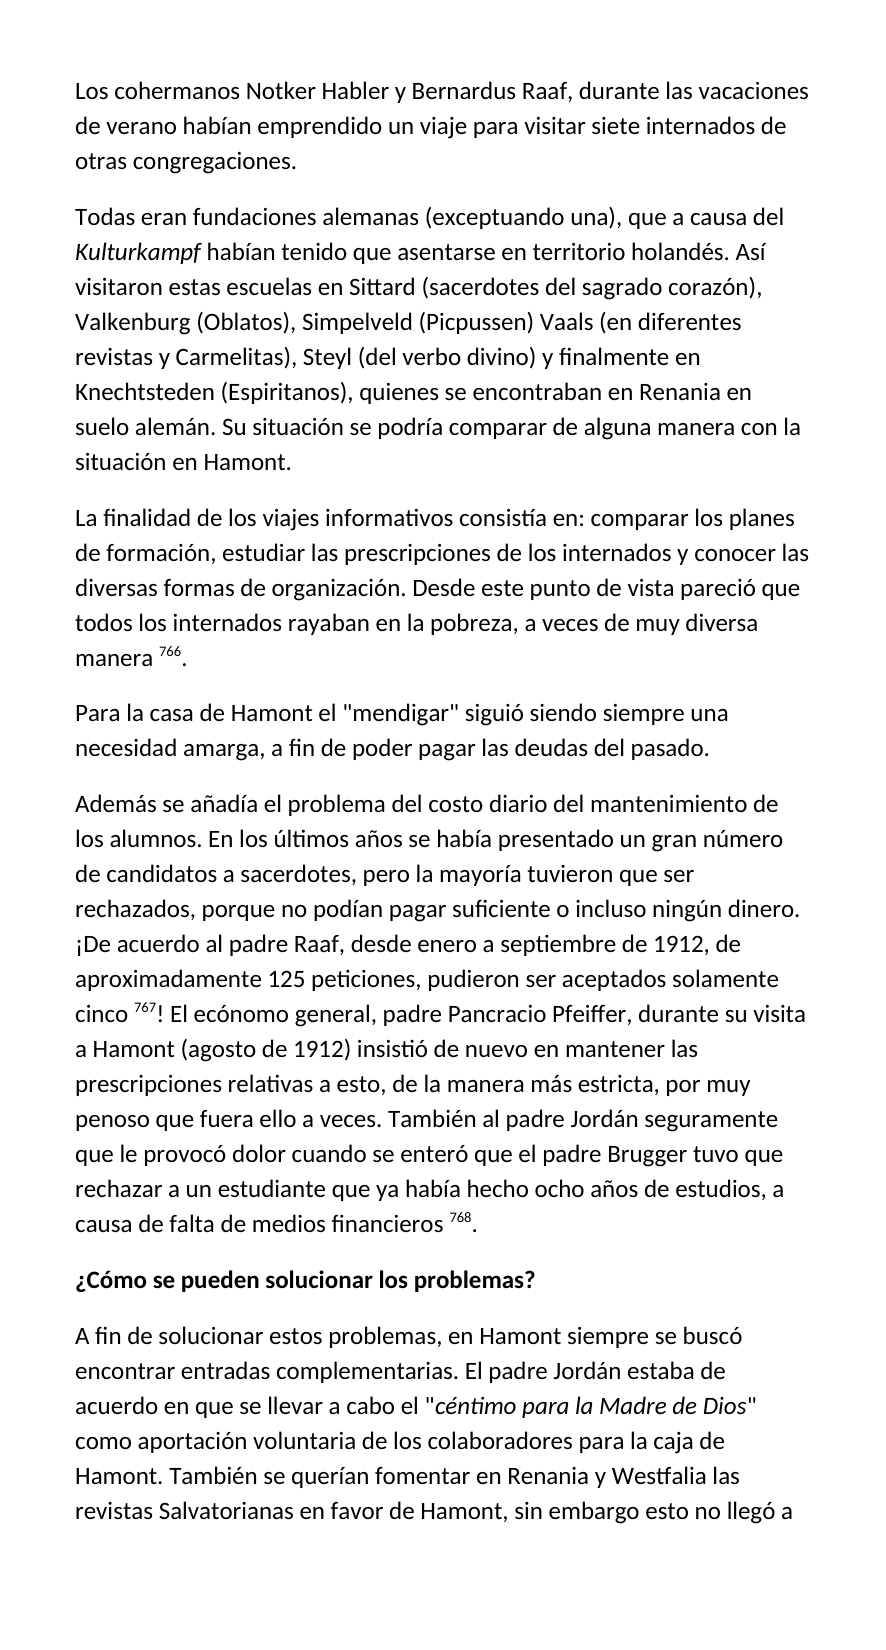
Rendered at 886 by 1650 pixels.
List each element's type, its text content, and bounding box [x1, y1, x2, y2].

text Para la casa de Hamont el "mendigar" siguió siendo siempre una necesidad amarga, a fin de poder pagar las deudas del pasado. [75, 697, 811, 763]
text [75, 1320, 811, 1526]
text Además se añadía el problema del costo diario del mantenimiento de los alumnos. En los últimos años se había presentado un gran número de candidatos a sacerdotes, pero la mayoría tuvieron que ser rechazados, porque no podían pagar suficiente o incluso ningún dinero. ¡De acuerdo al padre Raaf, desde enero a septiembre de 1912, de aproximadamente 125 peticiones, pudieron ser aceptados solamente cinco 767! El ecónomo general, padre Pancracio Pfeiffer, durante su visita a Hamont (agosto de 1912) insistió de nuevo en mantener las prescripciones relativas a esto, de la manera más estricta, por muy penoso que fuera ello a veces. También al padre Jordán seguramente que le provocó dolor cuando se enteró que el padre Brugger tuvo que rechazar a un estudiante que ya había hecho ocho años de estudios, a causa de falta de medios financieros 768. [75, 788, 811, 1239]
text ¿Cómo se pueden solucionar los problemas? [75, 1264, 811, 1295]
text Todas eran fundaciones alemanas (exceptuando una), que a causa del Kulturkampf habían tenido que asentarse en territorio holandés. Así visitaron estas escuelas en Sittard (sacerdotes del sagrado corazón), Valkenburg (Oblatos), Simpelveld (Picpussen) Vaals (en diferentes revistas y Carmelitas), Steyl (del verbo divino) y finalmente en Knechtsteden (Espiritanos), quienes se encontraban en Renania en suelo alemán. Su situación se podría comparar de alguna manera con la situación en Hamont. [75, 201, 811, 476]
text La finalidad de los viajes informativos consistía en: comparar los planes de formación, estudiar las prescripciones de los internados y conocer las diversas formas de organización. Desde este punto de vista pareció que todos los internados rayaban en la pobreza, a veces de muy diversa manera 766. [75, 502, 811, 672]
text Los cohermanos Notker Habler y Bernardus Raaf, durante las vacaciones de verano habían emprendido un viaje para visitar siete internados de otras congregaciones. [75, 75, 811, 176]
